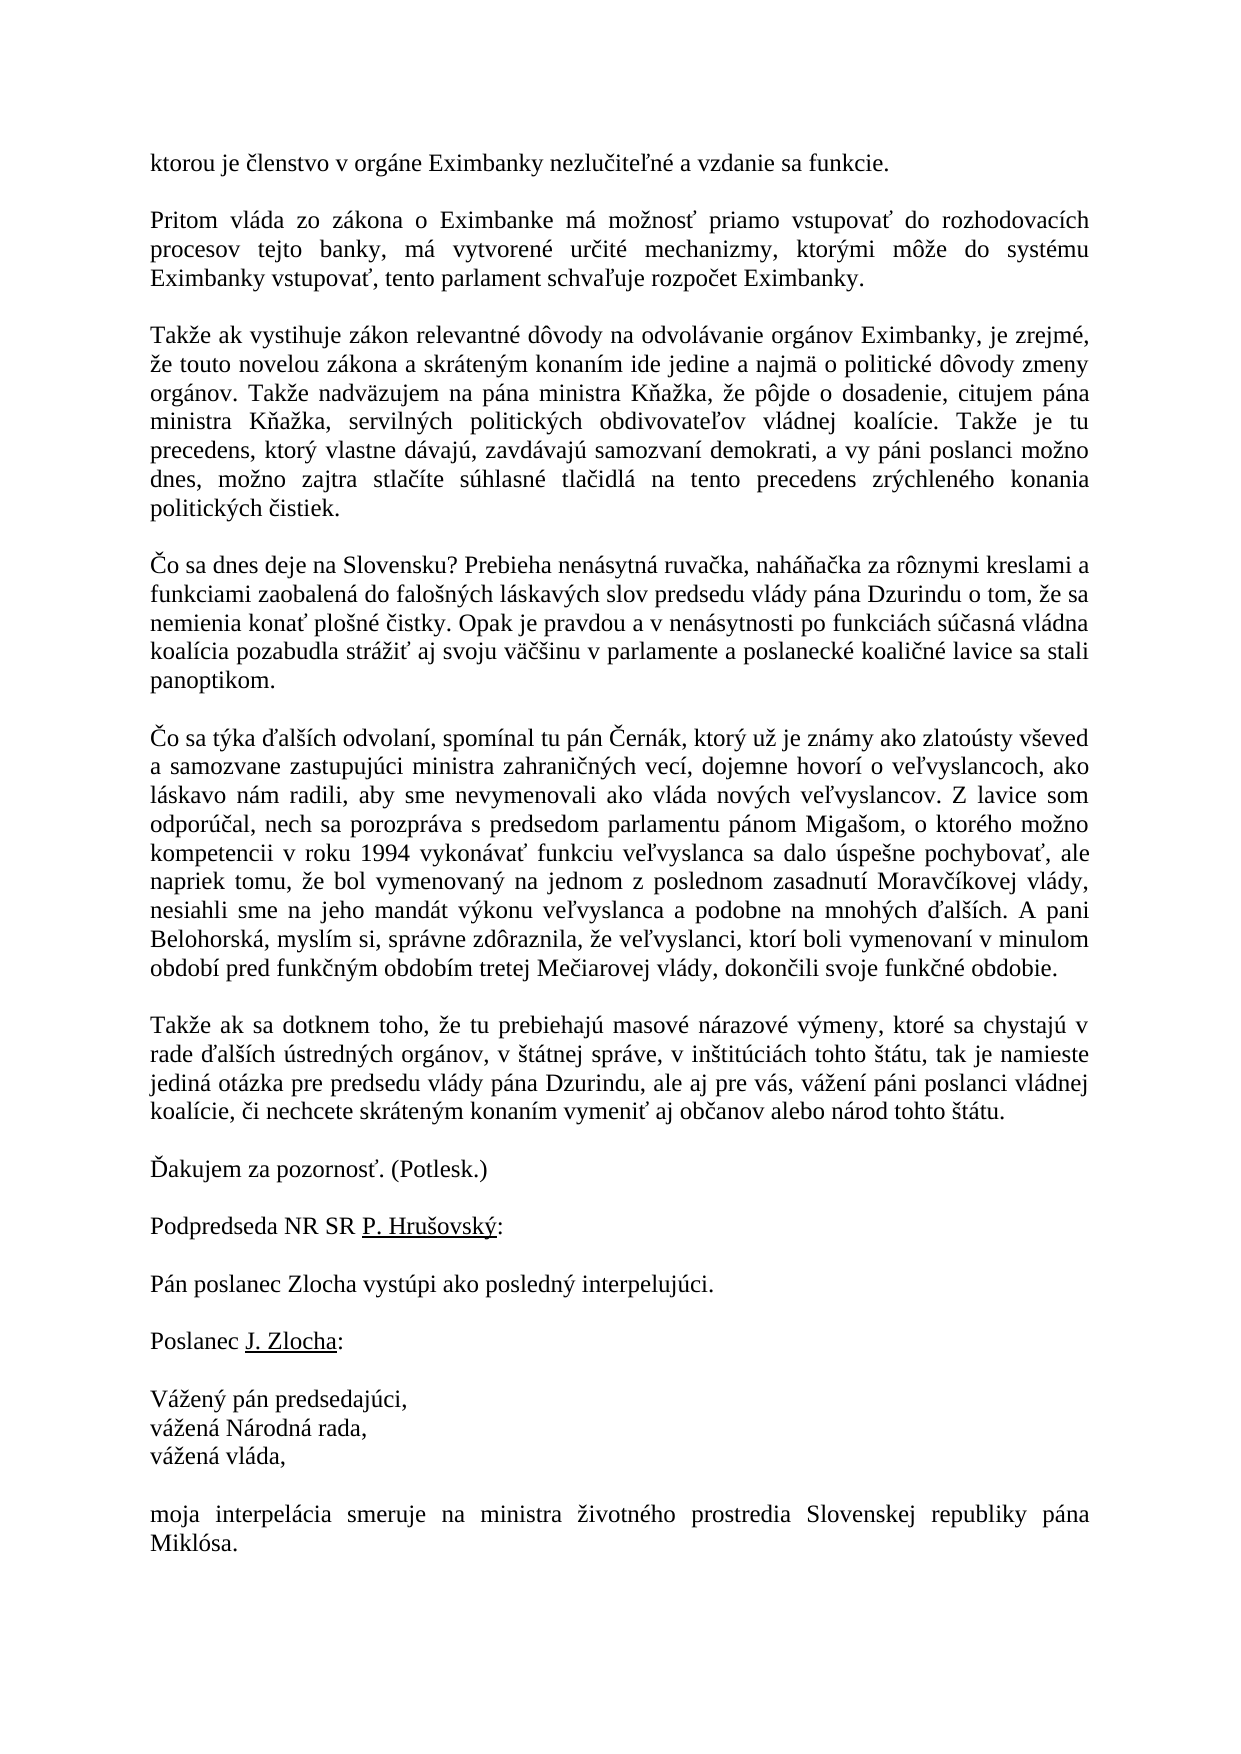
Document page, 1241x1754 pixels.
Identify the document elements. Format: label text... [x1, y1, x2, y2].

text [150, 148, 1090, 176]
text Pán poslanec Zlocha vystúpi ako posledný interpelujúci. [150, 1269, 1090, 1298]
text Pritom vláda zo zákona o Eximbanke má možnosť priamo vstupovať do rozhodovacích procesov tejto banky, má vytvorené určité mechanizmy, ktorými môže do systému Eximbanky vstupovať, tento parlament schvaľuje rozpočet Eximbanky. [150, 205, 1090, 291]
text Poslanec J. Zlocha: [150, 1326, 1090, 1355]
text vážená Národná rada, [150, 1413, 1090, 1441]
text Vážený pán predsedajúci, [150, 1384, 1090, 1413]
text Podpredseda NR SR P. Hrušovský: [150, 1211, 1090, 1240]
text vážená vláda, [150, 1441, 1090, 1470]
text moja interpelácia smeruje na ministra životného prostredia Slovenskej republiky pána Miklósa. [150, 1499, 1090, 1556]
text Čo sa dnes deje na Slovensku? Prebieha nenásytná ruvačka, naháňačka za rôznymi kreslami a funkciami zaobalená do falošných láskavých slov predsedu vlády pána Dzurindu o tom, že sa nemienia konať plošné čistky. Opak je pravdou a v nenásytnosti po funkciách súčasná vládna koalícia pozabudla strážiť aj svoju väčšinu v parlamente a poslanecké koaličné lavice sa stali panoptikom. [150, 550, 1090, 694]
text Čo sa týka ďalších odvolaní, spomínal tu pán Černák, ktorý už je známy ako zlatoústy vševed a samozvane zastupujúci ministra zahraničných vecí, dojemne hovorí o veľvyslancoch, ako láskavo nám radili, aby sme nevymenovali ako vláda nových veľvyslancov. Z lavice som odporúčal, nech sa porozpráva s predsedom parlamentu pánom Migašom, o ktorého možno kompetencii v roku 1994 vykonávať funkciu veľvyslanca sa dalo úspešne pochybovať, ale napriek tomu, že bol vymenovaný na jednom z poslednom zasadnutí Moravčíkovej vlády, nesiahli sme na jeho mandát výkonu veľvyslanca a podobne na mnohých ďalších. A pani Belohorská, myslím si, správne zdôraznila, že veľvyslanci, ktorí boli vymenovaní v minulom období pred funkčným obdobím tretej Mečiarovej vlády, dokončili svoje funkčné obdobie. [150, 723, 1090, 981]
text Ďakujem za pozornosť. (Potlesk.) [150, 1154, 1090, 1183]
text Takže ak sa dotknem toho, že tu prebiehajú masové nárazové výmeny, ktoré sa chystajú v rade ďalších ústredných orgánov, v štátnej správe, v inštitúciách tohto štátu, tak je namieste jediná otázka pre predsedu vlády pána Dzurindu, ale aj pre vás, vážení páni poslanci vládnej koalície, či nechcete skráteným konaním vymeniť aj občanov alebo národ tohto štátu. [150, 1010, 1090, 1125]
text Takže ak vystihuje zákon relevantné dôvody na odvolávanie orgánov Eximbanky, je zrejmé, že touto novelou zákona a skráteným konaním ide jedine a najmä o politické dôvody zmeny orgánov. Takže nadväzujem na pána ministra Kňažka, že pôjde o dosadenie, citujem pána ministra Kňažka, servilných politických obdivovateľov vládnej koalície. Takže je tu precedens, ktorý vlastne dávajú, zavdávajú samozvaní demokrati, a vy páni poslanci možno dnes, možno zajtra stlačíte súhlasné tlačidlá na tento precedens zrýchleného konania politických čistiek. [150, 320, 1090, 521]
